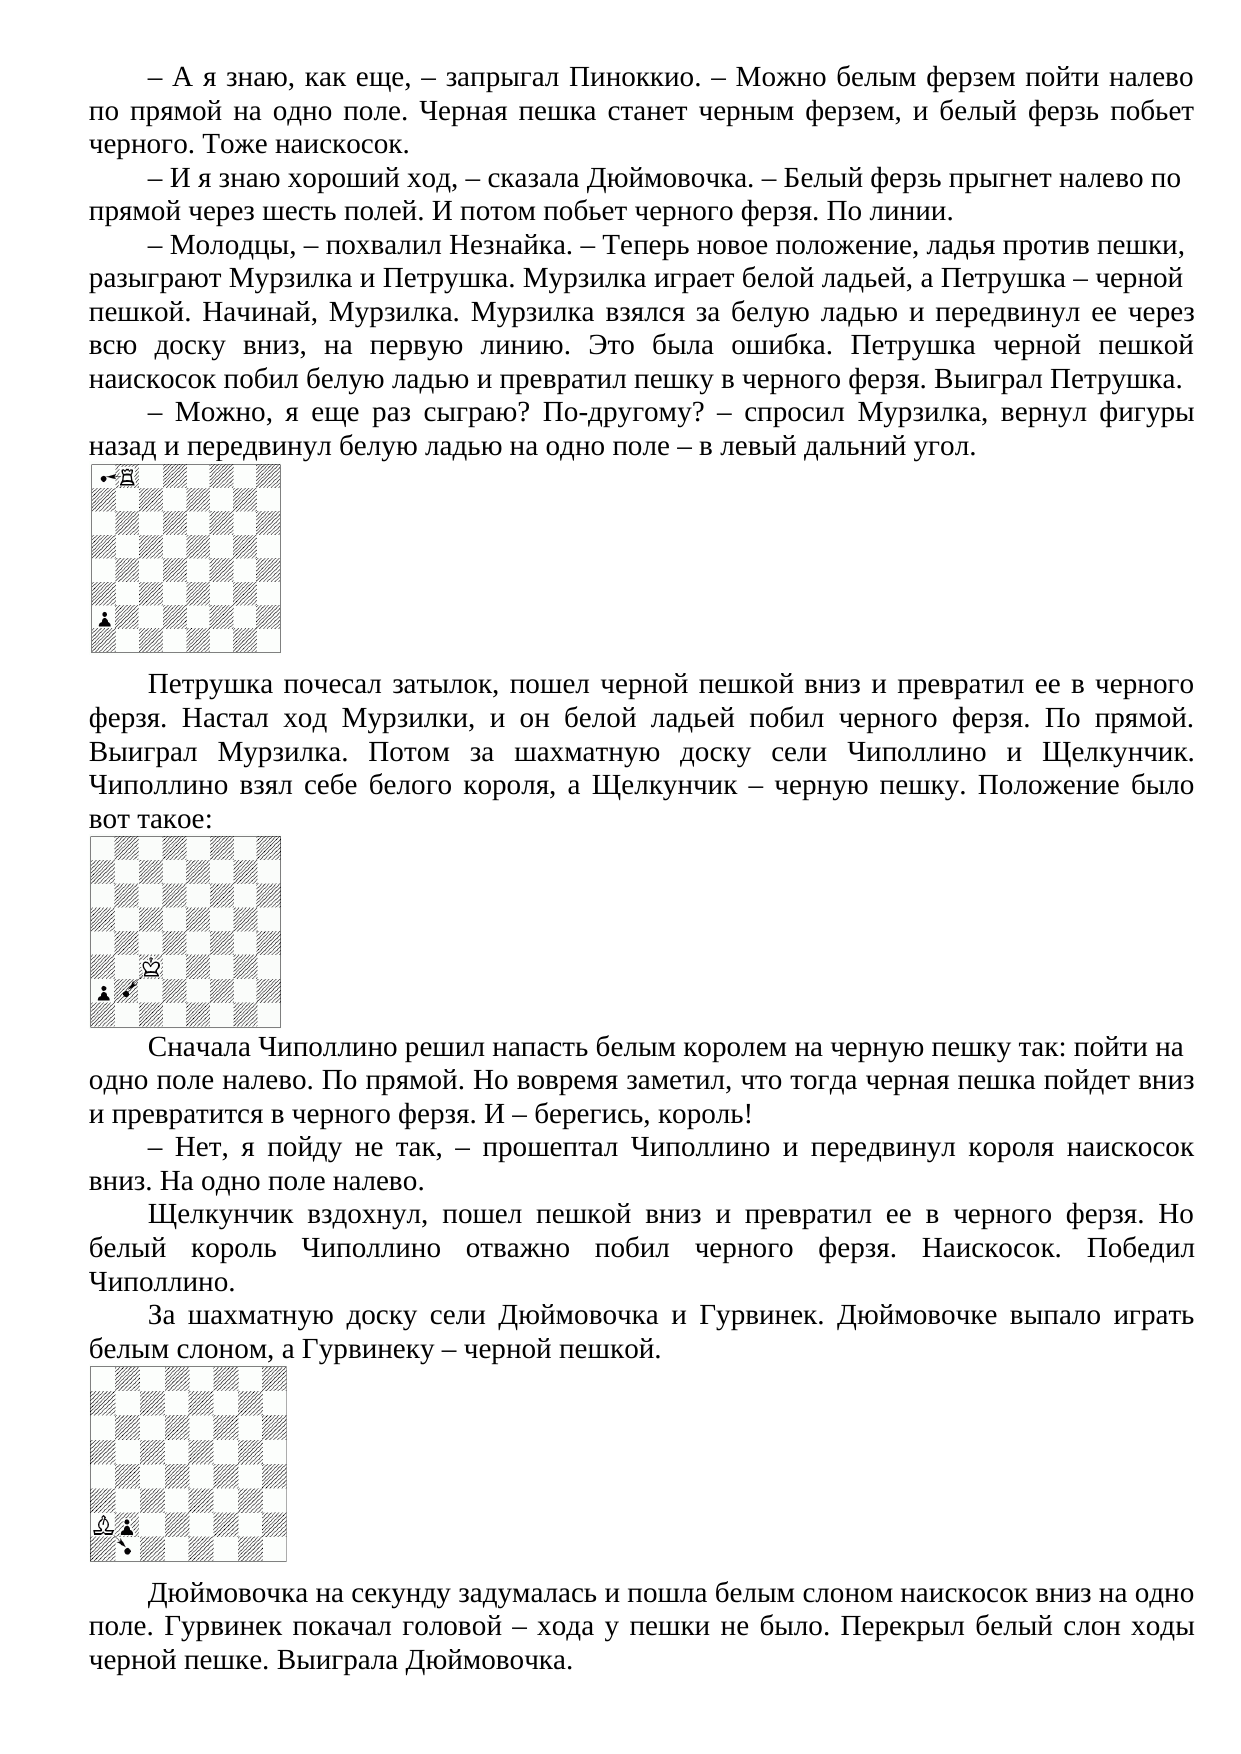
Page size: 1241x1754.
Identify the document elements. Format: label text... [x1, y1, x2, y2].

text разыграют Мурзилка и Петрушка. Мурзилка играет белой ладьей, а Петрушка – черной [89, 260, 1196, 294]
text За шахматную доску сели Дюймовочка и Гурвинек. Дюймовочке выпало играть белым слоном, а Гурвинеку – черной пешкой. [89, 1297, 1196, 1364]
text прямой через шесть полей. И потом побьет черного ферзя. По линии. [89, 193, 1196, 227]
text Дюймовочка на секунду задумалась и пошла белым слоном наискосок вниз на одно [89, 1575, 1196, 1608]
text одно поле налево. По прямой. Но вовремя заметил, что тогда черная пешка пойдет вниз и превратится в черного ферзя. И – берегись, король! [89, 1062, 1196, 1129]
text поле. Гурвинек покачал головой – хода у пешки не было. Перекрыл белый слон ходы черной пешке. Выиграла Дюймовочка. [89, 1608, 1196, 1676]
text Петрушка почесал затылок, пошел черной пешкой вниз и превратил ее в черного ферзя. Настал ход Мурзилки, и он белой ладьей побил черного ферзя. По прямой. Выиграл Мурзилка. Потом за шахматную доску сели Чиполлино и Щелкунчик. Чиполлино взял себе белого короля, а Щелкунчик – черную пешку. Положение было вот такое: [89, 667, 1196, 834]
text – Молодцы, – похвалил Незнайка. – Теперь новое положение, ладья против пешки, [89, 227, 1196, 260]
text Сначала Чиполлино решил напасть белым королем на черную пешку так: пойти на [89, 1029, 1196, 1062]
text пешкой. Начинай, Мурзилка. Мурзилка взялся за белую ладью и передвинул ее через всю доску вниз, на первую линию. Это была ошибка. Петрушка черной пешкой наискосок побил белую ладью и превратил пешку в черного ферзя. Выиграл Петрушка. [89, 294, 1196, 394]
text – И я знаю хороший ход, – сказала Дюймовочка. – Белый ферзь прыгнет налево по [89, 160, 1196, 193]
text – А я знаю, как еще, – запрыгал Пиноккио. – Можно белым ферзем пойти налево по прямой на одно поле. Черная пешка станет черным ферзем, и белый ферзь побьет черного. Тоже наискосок. [89, 59, 1196, 160]
text – Можно, я еще раз сыграю? По-другому? – спросил Мурзилка, вернул фигуры назад и передвинул белую ладью на одно поле – в левый дальний угол. [89, 394, 1196, 462]
text – Нет, я пойду не так, – прошептал Чиполлино и передвинул короля наискосок вниз. На одно поле налево. [89, 1129, 1196, 1197]
text Щелкунчик вздохнул, пошел пешкой вниз и превратил ее в черного ферзя. Но белый король Чиполлино отважно побил черного ферзя. Наискосок. Победил Чиполлино. [89, 1197, 1196, 1297]
